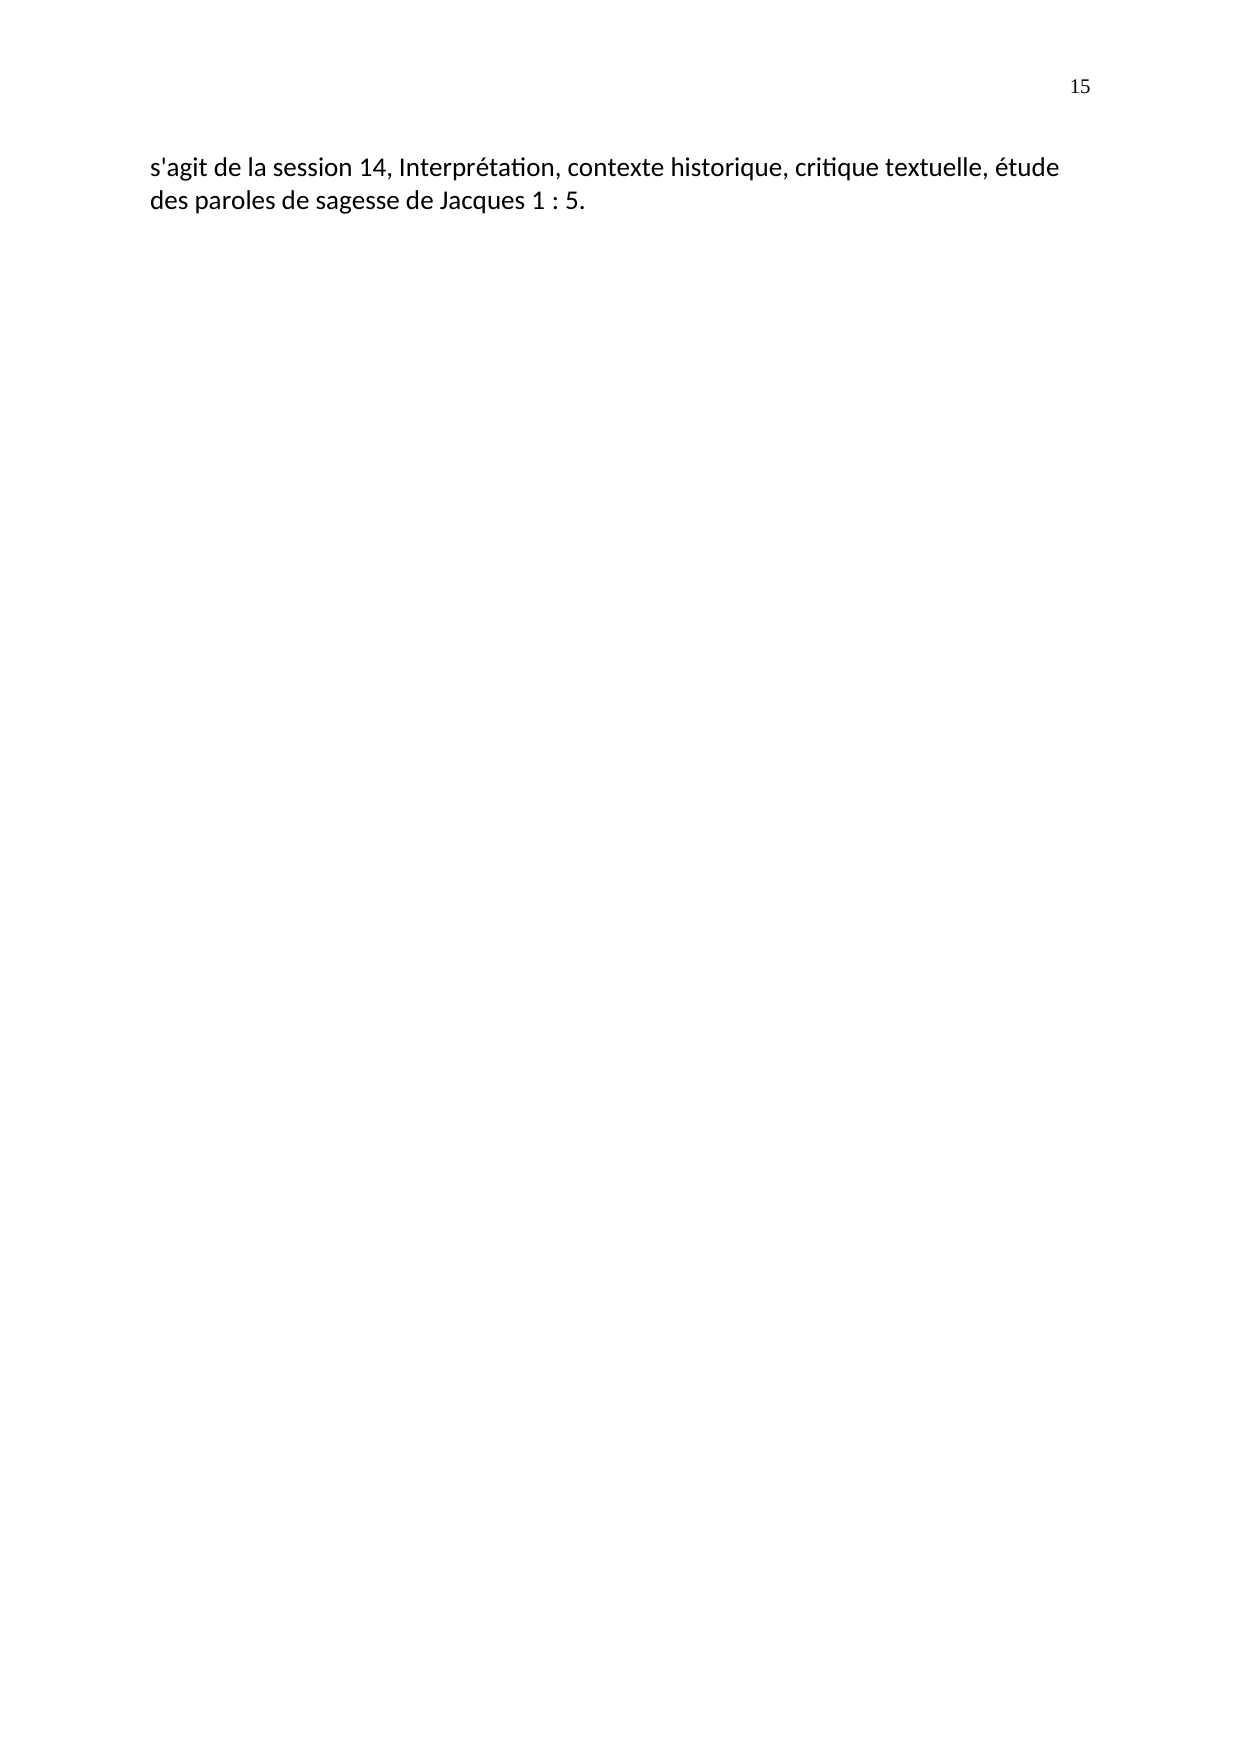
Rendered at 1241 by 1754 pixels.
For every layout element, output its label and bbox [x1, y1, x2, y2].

text [150, 150, 1090, 216]
